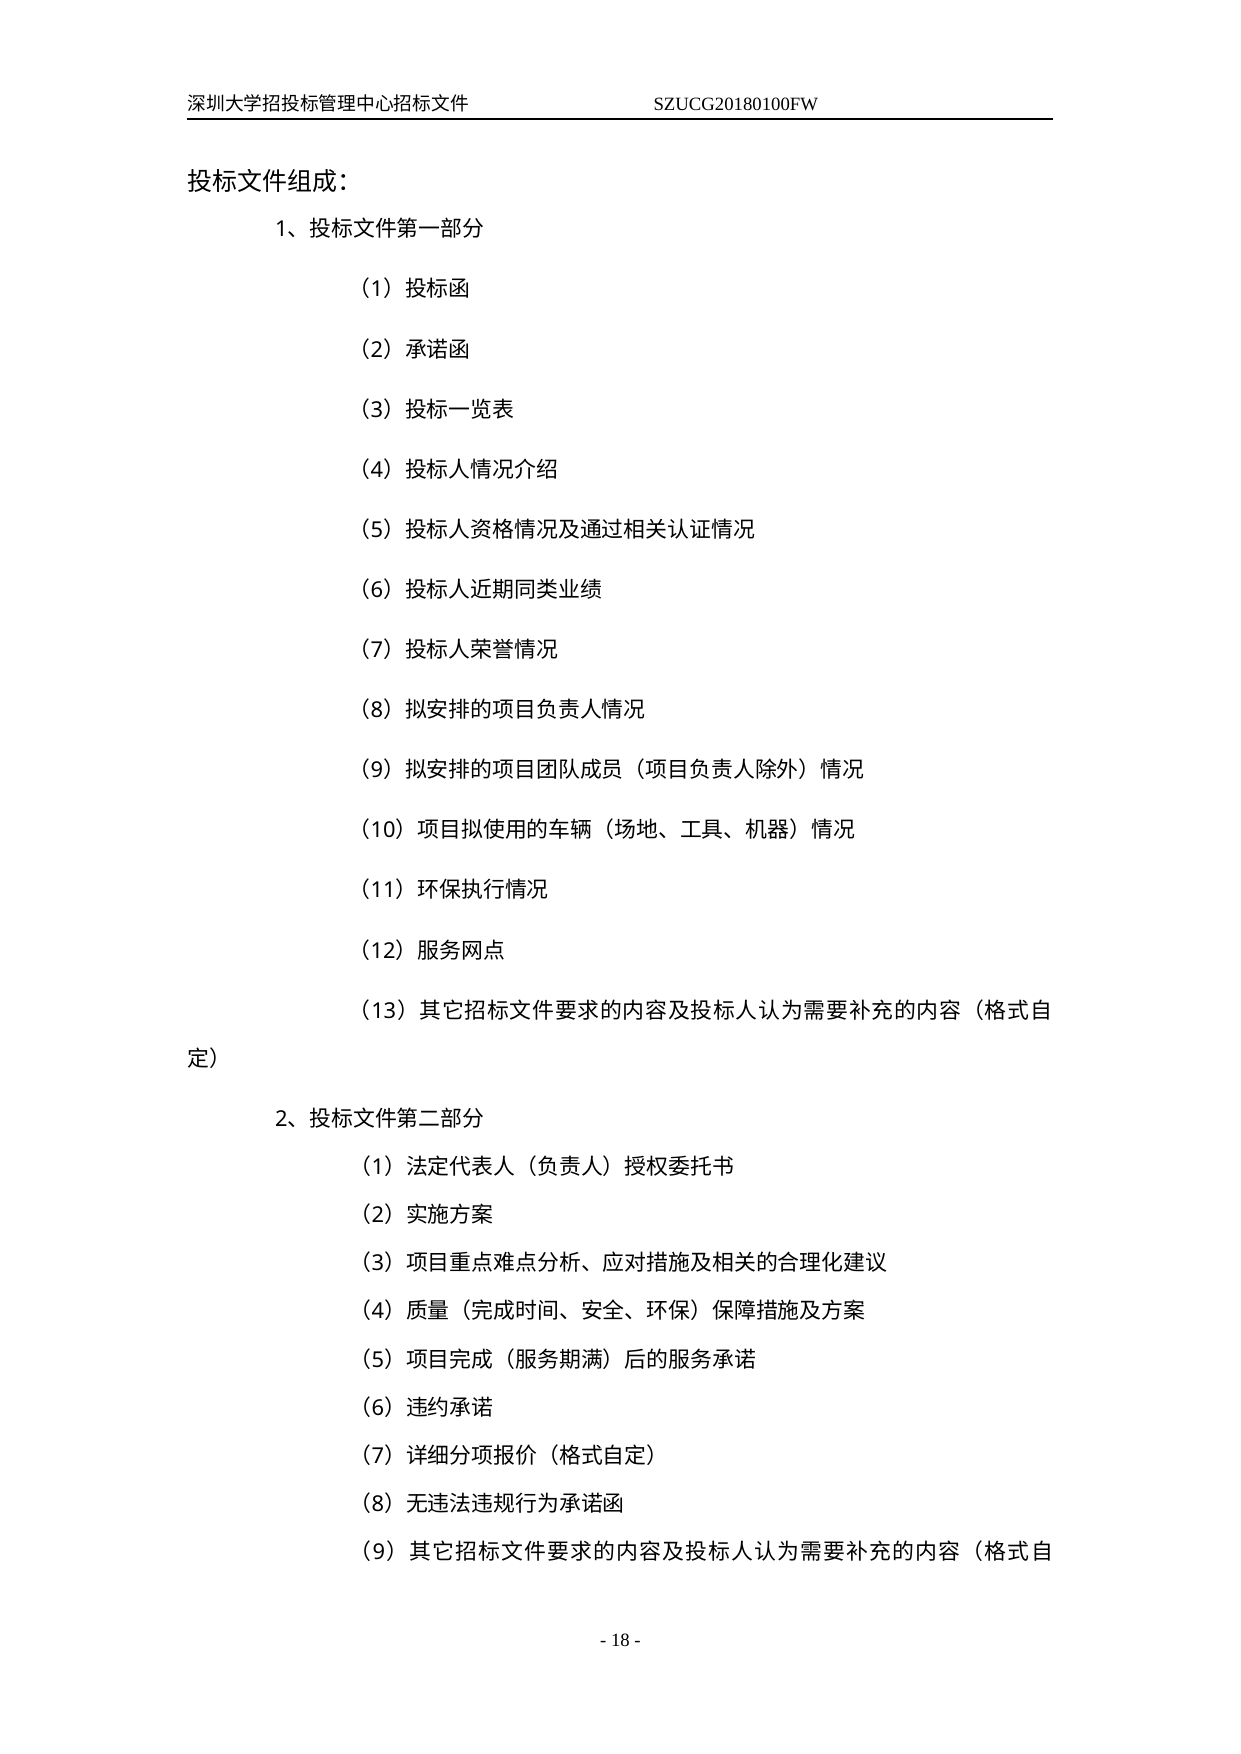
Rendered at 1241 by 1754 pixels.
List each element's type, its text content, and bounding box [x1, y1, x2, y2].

text （10）项目拟使用的车辆（场地、工具、机器）情况 [187, 804, 1053, 852]
text （7）投标人荣誉情况 [187, 624, 1053, 672]
text （13）其它招标文件要求的内容及投标人认为需要补充的内容（格式自定） [187, 984, 1053, 1081]
text （1）投标函 [187, 263, 1053, 311]
text （1）法定代表人（负责人）授权委托书 [209, 1141, 1053, 1189]
text （8）拟安排的项目负责人情况 [187, 684, 1053, 732]
text （2）实施方案 [209, 1189, 1053, 1237]
text （4）投标人情况介绍 [187, 444, 1053, 492]
text 1、投标文件第一部分 [187, 203, 1053, 251]
text （3）项目重点难点分析、应对措施及相关的合理化建议 [209, 1237, 1053, 1285]
text （5）项目完成（服务期满）后的服务承诺 [209, 1333, 1053, 1382]
text （8）无违法违规行为承诺函 [209, 1478, 1053, 1526]
text 投标文件组成： [187, 155, 1053, 203]
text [209, 1526, 1053, 1574]
text （2）承诺函 [187, 323, 1053, 372]
text （4）质量（完成时间、安全、环保）保障措施及方案 [209, 1285, 1053, 1333]
text （3）投标一览表 [187, 383, 1053, 432]
text 2、投标文件第二部分 [187, 1093, 1053, 1141]
text （12）服务网点 [187, 924, 1053, 973]
text （6）违约承诺 [209, 1382, 1053, 1430]
text （7）详细分项报价（格式自定） [209, 1430, 1053, 1478]
text （5）投标人资格情况及通过相关认证情况 [187, 504, 1053, 552]
text （9）拟安排的项目团队成员（项目负责人除外）情况 [187, 744, 1053, 792]
text （11）环保执行情况 [187, 864, 1053, 912]
text （6）投标人近期同类业绩 [187, 564, 1053, 612]
